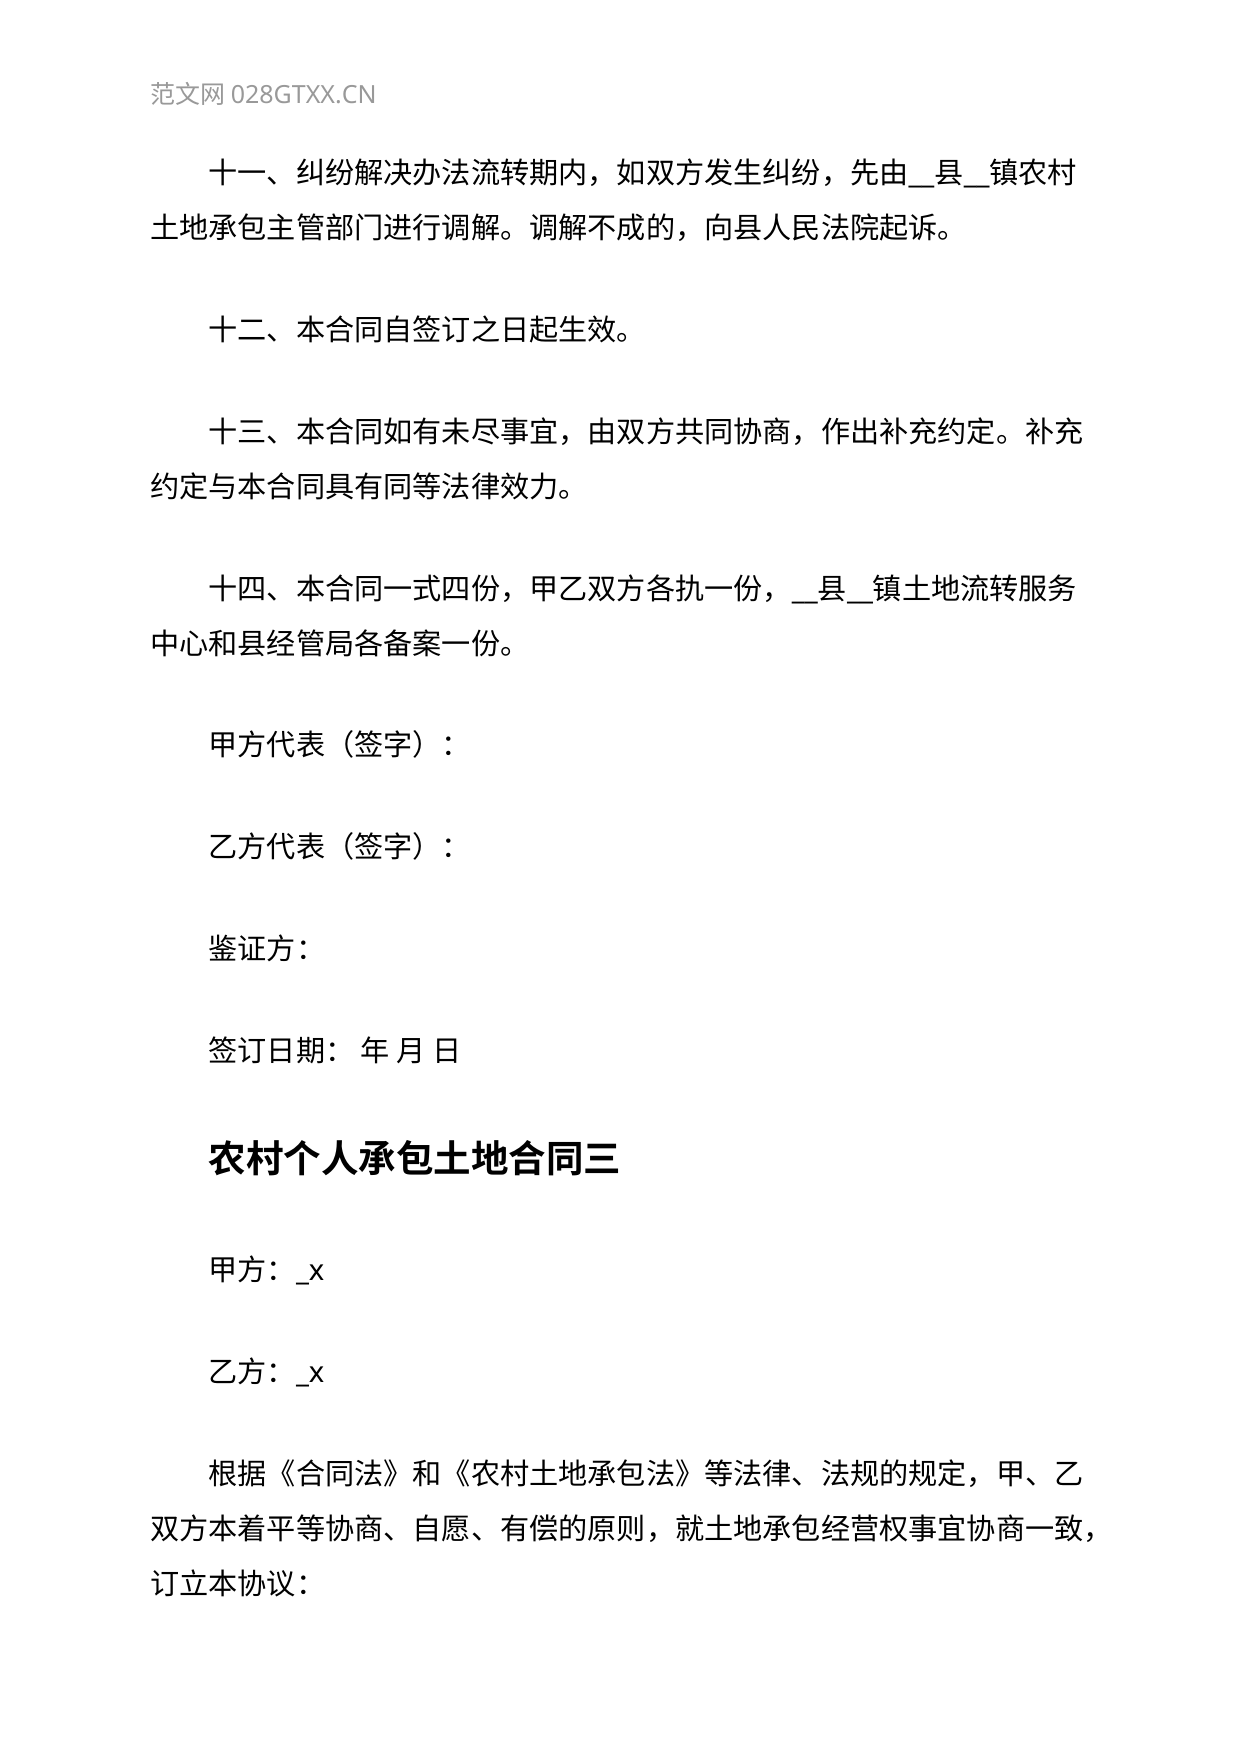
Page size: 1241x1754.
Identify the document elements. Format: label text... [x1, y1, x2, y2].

text 十一、纠纷解决办法流转期内，如双方发生纠纷，先由__县__镇农村土地承包主管部门进行调解。调解不成的，向县人民法院起诉。 [150, 150, 1090, 247]
text 乙方代表（签字）： [150, 824, 1090, 866]
text 根据《合同法》和《农村土地承包法》等法律、法规的规定，甲、乙双方本着平等协商、自愿、有偿的原则，就土地承包经营权事宜协商一致，订立本协议： [150, 1450, 1090, 1602]
text 甲方：_x [150, 1246, 1090, 1289]
text 十三、本合同如有未尽事宜，由双方共同协商，作出补充约定。补充约定与本合同具有同等法律效力。 [150, 408, 1090, 506]
text 签订日期： 年 月 日 [150, 1027, 1090, 1069]
text 甲方代表（签字）： [150, 722, 1090, 764]
text 鉴证方： [150, 926, 1090, 968]
text 十四、本合同一式四份，甲乙双方各扏一份，__县__镇土地流转服务中心和县经管局各备案一份。 [150, 565, 1090, 662]
text 乙方：_x [150, 1348, 1090, 1391]
text 农村个人承包土地合同三 [150, 1129, 1090, 1183]
text 十二、本合同自签订之日起生效。 [150, 307, 1090, 349]
